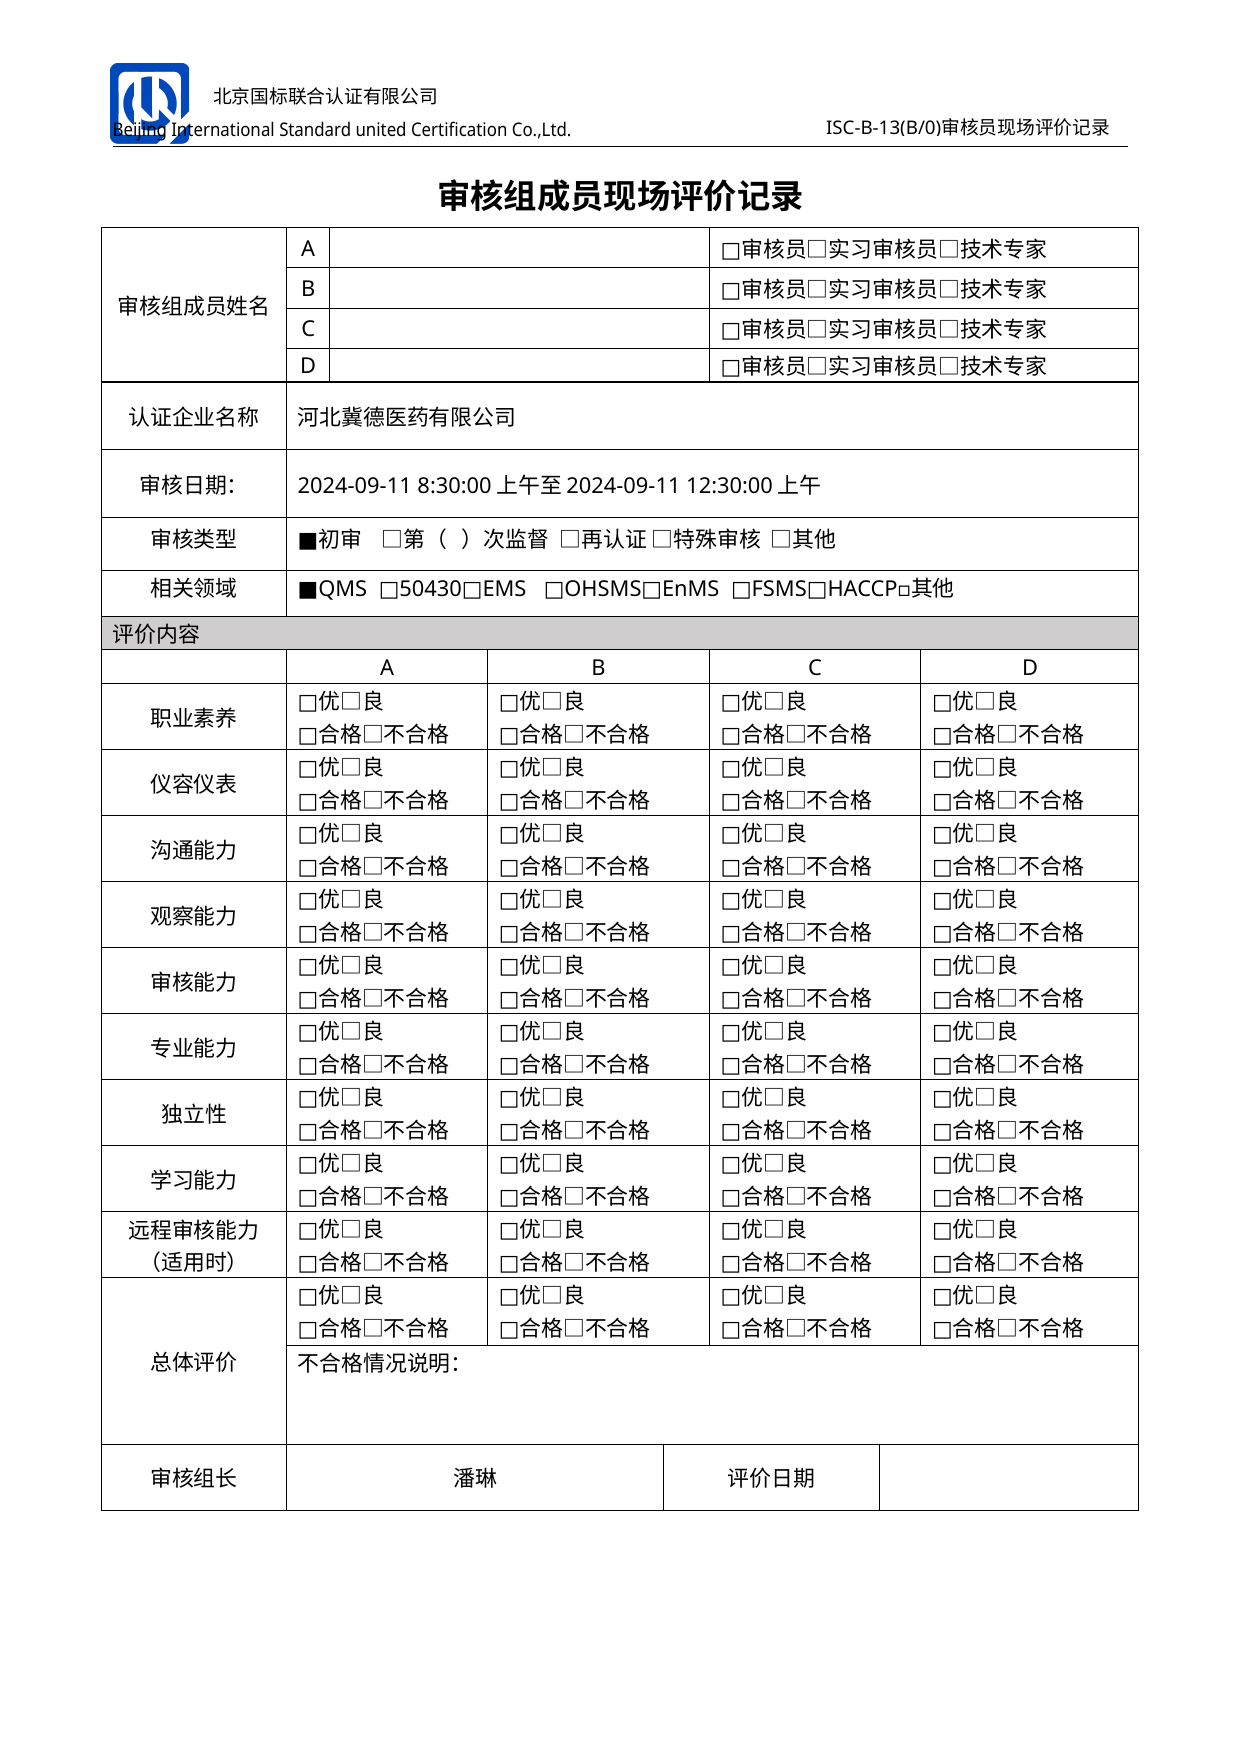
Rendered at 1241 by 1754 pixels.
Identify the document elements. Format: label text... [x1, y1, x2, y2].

table_cell □优□良 □合格□不合格 [710, 816, 920, 881]
table_header A [287, 228, 329, 267]
table_cell 评价日期 [664, 1445, 879, 1509]
table_cell C [287, 309, 329, 348]
table_cell □优□良 □合格□不合格 [710, 1146, 920, 1211]
table_cell □优□良 □合格□不合格 [488, 1146, 709, 1211]
table_cell □优□良 □合格□不合格 [488, 750, 709, 815]
table_cell D [921, 650, 1138, 683]
table_cell □优□良 □合格□不合格 [287, 750, 487, 815]
table_cell □优□良 □合格□不合格 [710, 1212, 920, 1277]
table_cell [330, 268, 709, 308]
text 审核组成员现场评价记录 [112, 162, 1128, 227]
table_cell □优□良 □合格□不合格 [921, 1278, 1138, 1345]
table_cell □优□良 □合格□不合格 [287, 1278, 487, 1345]
table_cell C [710, 650, 920, 683]
table_cell □优□良 □合格□不合格 [921, 1146, 1138, 1211]
table_cell 评价内容 [102, 617, 1138, 649]
table_cell 审核类型 [102, 518, 286, 570]
table_cell □优□良 □合格□不合格 [921, 750, 1138, 815]
table_cell D [287, 349, 329, 381]
table_cell □审核员□实习审核员□技术专家 [710, 349, 1138, 381]
table_cell □优□良 □合格□不合格 [287, 1080, 487, 1145]
table_cell □优□良 □合格□不合格 [921, 948, 1138, 1013]
table_cell □优□良 □合格□不合格 [921, 882, 1138, 947]
table_cell 总体评价 [102, 1278, 286, 1443]
table_cell 不合格情况说明： [287, 1346, 1138, 1443]
table_cell [330, 309, 709, 348]
table_cell 独立性 [102, 1080, 286, 1145]
table_cell □审核员□实习审核员□技术专家 [710, 268, 1138, 308]
table_cell □优□良 □合格□不合格 [287, 948, 487, 1013]
table_cell □优□良 □合格□不合格 [921, 1080, 1138, 1145]
table_cell [880, 1445, 1138, 1509]
table_cell □优□良 □合格□不合格 [488, 882, 709, 947]
table_cell 专业能力 [102, 1014, 286, 1079]
table_cell 2024-09-11 8:30:00上午至2024-09-11 12:30:00上午 [287, 450, 1138, 517]
table_cell 审核能力 [102, 948, 286, 1013]
table_cell □优□良 □合格□不合格 [287, 1014, 487, 1079]
table_cell 学习能力 [102, 1146, 286, 1211]
table_cell □优□良 □合格□不合格 [287, 684, 487, 749]
table_cell 审核日期： [102, 450, 286, 517]
table_cell □优□良 □合格□不合格 [488, 1080, 709, 1145]
table_cell □优□良 □合格□不合格 [710, 684, 920, 749]
table_cell □优□良 □合格□不合格 [488, 1212, 709, 1277]
table_cell 潘琳 [287, 1445, 663, 1509]
table_cell B [488, 650, 709, 683]
table_cell 职业素养 [102, 684, 286, 749]
table_cell □优□良 □合格□不合格 [921, 684, 1138, 749]
table_cell □优□良 □合格□不合格 [710, 1080, 920, 1145]
table_cell 认证企业名称 [102, 383, 286, 449]
table_cell □优□良 □合格□不合格 [710, 948, 920, 1013]
table_cell □优□良 □合格□不合格 [710, 882, 920, 947]
table_cell 仪容仪表 [102, 750, 286, 815]
picture [110, 63, 190, 144]
table_cell 远程审核能力 （适用时） [102, 1212, 286, 1277]
table_cell □优□良 □合格□不合格 [488, 1014, 709, 1079]
table_cell □优□良 □合格□不合格 [287, 816, 487, 881]
table_cell □优□良 □合格□不合格 [287, 1212, 487, 1277]
table_cell A [287, 650, 487, 683]
table_header [330, 228, 709, 267]
table_cell □优□良 □合格□不合格 [921, 816, 1138, 881]
table_header □审核员□实习审核员□技术专家 [710, 228, 1138, 267]
table_cell □优□良 □合格□不合格 [710, 750, 920, 815]
table_cell □优□良 □合格□不合格 [488, 816, 709, 881]
table_cell □优□良 □合格□不合格 [488, 684, 709, 749]
table_cell □审核员□实习审核员□技术专家 [710, 309, 1138, 348]
table_cell B [287, 268, 329, 308]
table_cell □优□良 □合格□不合格 [710, 1014, 920, 1079]
table_cell □优□良 □合格□不合格 [287, 1146, 487, 1211]
table_cell 相关领域 [102, 571, 286, 616]
table_cell □优□良 □合格□不合格 [488, 1278, 709, 1345]
table_cell ■初审 □第（ ）次监督 □再认证 □特殊审核 □其他 [287, 518, 1138, 570]
table_cell □优□良 □合格□不合格 [488, 948, 709, 1013]
table_cell □优□良 □合格□不合格 [921, 1212, 1138, 1277]
table_cell □优□良 □合格□不合格 [710, 1278, 920, 1345]
table_cell 观察能力 [102, 882, 286, 947]
table_cell [102, 650, 286, 683]
table_cell [330, 349, 709, 381]
table_cell □优□良 □合格□不合格 [921, 1014, 1138, 1079]
table_header 审核组成员姓名 [102, 228, 286, 381]
table_cell 河北冀德医药有限公司 [287, 383, 1138, 449]
table_cell □优□良 □合格□不合格 [287, 882, 487, 947]
table_cell 审核组长 [102, 1445, 286, 1509]
table_cell ■QMS □50430□EMS □OHSMS□EnMS □FSMS□HACCP□其他 [287, 571, 1138, 616]
table_cell 沟通能力 [102, 816, 286, 881]
